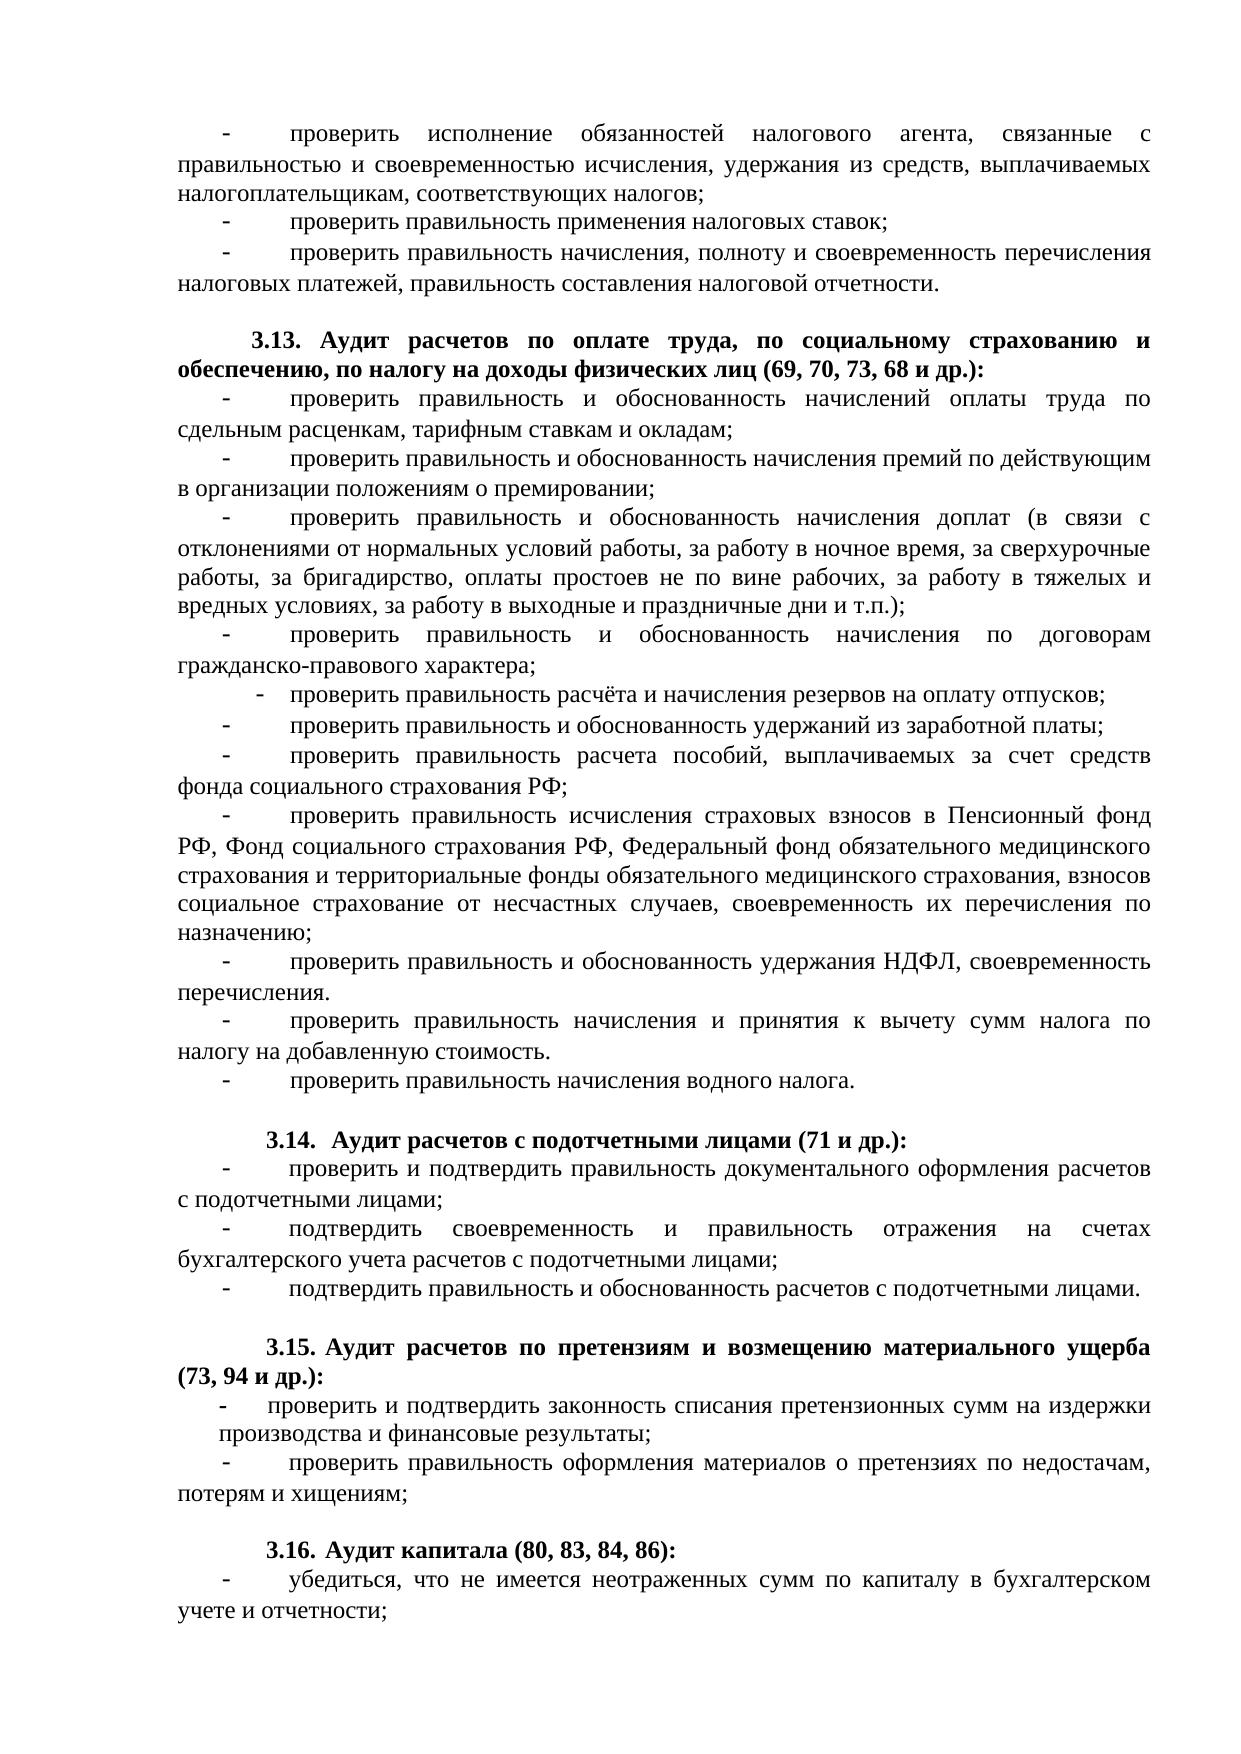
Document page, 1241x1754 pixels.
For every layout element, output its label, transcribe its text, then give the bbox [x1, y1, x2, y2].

list проверить правильность расчёта и начисления резервов на оплату отпусков; [252, 679, 1152, 710]
list проверить исполнение обязанностей налогового агента, связанные с правильностью и своевременностью исчисления, удержания из средств, выплачиваемых налогоплательщикам, соответствующих налогов; [177, 118, 1152, 206]
list подтвердить правильность и обоснованность расчетов с подотчетными лицами. [177, 1273, 1152, 1303]
list убедиться, что не имеется неотраженных сумм по капиталу в бухгалтерском учете и отчетности; [177, 1564, 1152, 1624]
list проверить правильность и обоснованность начислений оплаты труда по сдельным расценкам, тарифным ставкам и окладам; [177, 383, 1152, 443]
list проверить правильность начисления водного налога. [177, 1065, 1152, 1096]
list проверить правильность и обоснованность начисления по договорам гражданско-правового характера; [177, 619, 1152, 679]
list проверить правильность начисления и принятия к вычету сумм налога по налогу на добавленную стоимость. [177, 1006, 1152, 1065]
text 3.13. Аудит расчетов по оплате труда, по социальному страхованию и обеспечению, по налогу на доходы физических лиц (69, 70, 73, 68 и др.): [177, 326, 1152, 383]
list проверить и подтвердить правильность документального оформления расчетов с подотчетными лицами; [177, 1153, 1152, 1213]
list проверить правильность расчета пособий, выплачиваемых за счет средств фонда социального страхования РФ; [177, 741, 1152, 800]
list Аудит расчетов с подотчетными лицами (71 и др.): [266, 1125, 1152, 1153]
list проверить правильность и обоснованность начисления премий по действующим в организации положениям о премировании; [177, 443, 1152, 502]
list проверить правильность исчисления страховых взносов в Пенсионный фонд РФ, Фонд социального страхования РФ, Федеральный фонд обязательного медицинского страхования и территориальные фонды обязательного медицинского страхования, взносов социальное страхование от несчастных случаев, своевременность их перечисления по назначению; [177, 800, 1152, 946]
list проверить правильность начисления, полноту и своевременность перечисления налоговых платежей, правильность составления налоговой отчетности. [177, 237, 1152, 297]
list проверить правильность и обоснованность удержаний из заработной платы; [177, 710, 1152, 741]
list проверить правильность и обоснованность удержания НДФЛ, своевременность перечисления. [177, 946, 1152, 1006]
list проверить правильность и обоснованность начисления доплат (в связи с отклонениями от нормальных условий работы, за работу в ночное время, за сверхурочные работы, за бригадирство, оплаты простоев не по вине рабочих, за работу в тяжелых и вредных условиях, за работу в выходные и праздничные дни и т.п.); [177, 502, 1152, 619]
list Аудит расчетов по претензиям и возмещению материального ущерба (73, 94 и др.): [177, 1332, 1152, 1390]
list Аудит капитала (80, 83, 84, 86): [266, 1536, 1152, 1564]
text - проверить и подтвердить законность списания претензионных сумм на издержки производства и финансовые результаты; [218, 1390, 1152, 1447]
list подтвердить своевременность и правильность отражения на счетах бухгалтерского учета расчетов с подотчетными лицами; [177, 1213, 1152, 1273]
list проверить правильность оформления материалов о претензиях по недостачам, потерям и хищениям; [177, 1447, 1152, 1507]
list проверить правильность применения налоговых ставок; [177, 206, 1152, 237]
